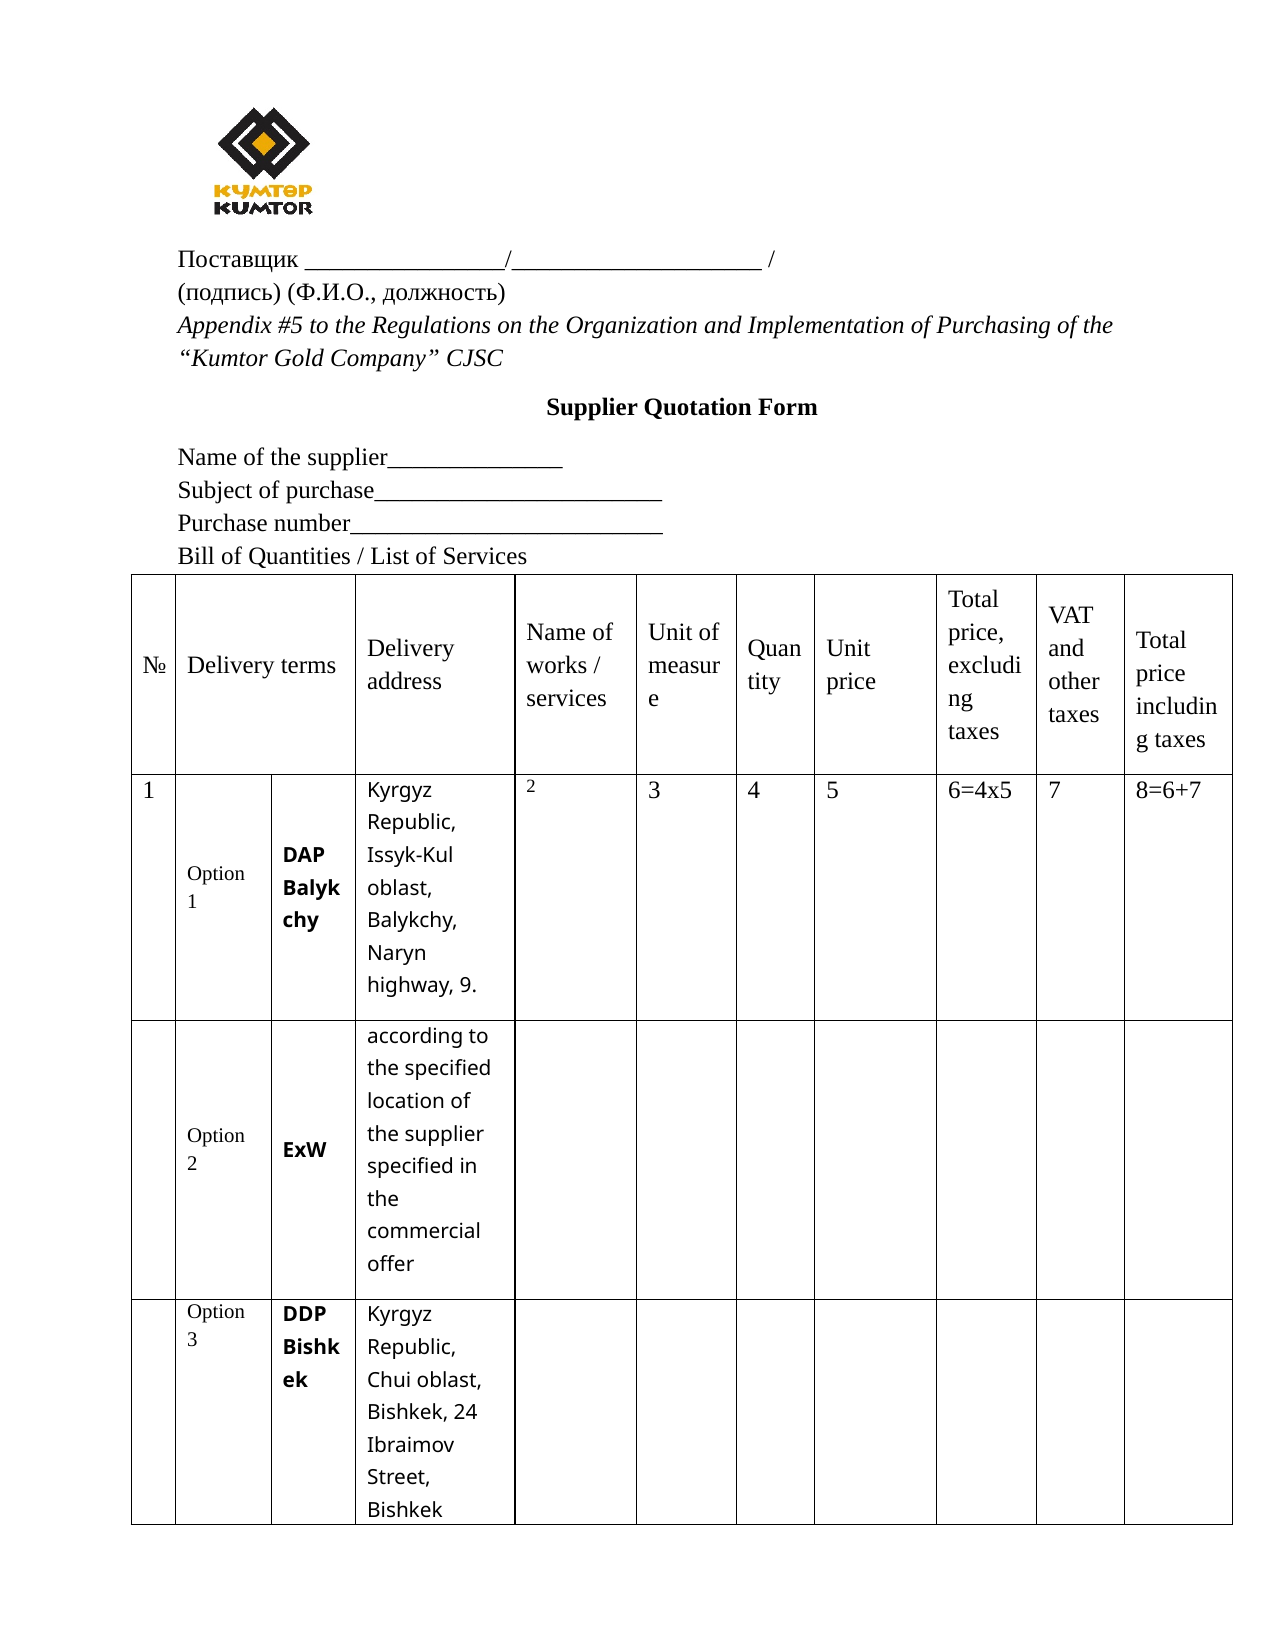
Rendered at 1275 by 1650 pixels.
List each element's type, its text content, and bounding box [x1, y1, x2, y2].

text (подпись) (Ф.И.О., должность) [177, 277, 1186, 306]
text Purchase number_________________________ [177, 508, 1186, 537]
table_cell [637, 1300, 736, 1523]
table_header Name of works / services [516, 575, 636, 774]
table_header VAT and other taxes [1037, 575, 1124, 774]
table_cell [737, 1021, 814, 1298]
text Appendix #5 to the Regulations on the Organization and Implementation of Purchasing of the “Kumtor Gold Company” CJSC [177, 310, 1186, 372]
table_header Total price, excluding taxes [937, 575, 1036, 774]
table_cell DDP Bishkek [272, 1300, 355, 1523]
table_cell [516, 1021, 636, 1298]
table_cell 6=4х5 [937, 775, 1036, 1020]
table_header Quantity [737, 575, 814, 774]
table_cell [937, 1021, 1036, 1298]
table_cell Option 1 [176, 775, 271, 1020]
table_cell 3 [637, 775, 736, 1020]
table_cell Kyrgyz Republic, Chui oblast, Bishkek, 24 Ibraimov Street, Bishkek warehouse. [356, 1300, 514, 1523]
table_cell [815, 1300, 936, 1523]
table_header Unit of measure [637, 575, 736, 774]
table_cell ExW [272, 1021, 355, 1298]
table_cell 2 [516, 775, 636, 1020]
table_cell according to the specified location of the supplier specified in the commercial offer [356, 1021, 514, 1298]
text Name of the supplier______________ [177, 442, 1186, 471]
table_header Total price including taxes [1125, 575, 1232, 774]
picture [177, 75, 350, 244]
table_cell DAP Balykchy [272, 775, 355, 1020]
table_cell 1 [132, 775, 175, 1020]
table_cell [132, 1021, 175, 1298]
table_header Unit price [815, 575, 936, 774]
table_cell [1125, 1021, 1232, 1298]
table_cell 8=6+7 [1125, 775, 1232, 1020]
text Поставщик ________________/____________________ / [177, 244, 1186, 272]
table_cell [737, 1300, 814, 1523]
text Supplier Quotation Form [177, 392, 1186, 421]
table_cell Option 2 [176, 1021, 271, 1298]
table_cell [132, 1300, 175, 1523]
table_header № [132, 575, 175, 774]
table_header Delivery address [356, 575, 514, 774]
table_header Delivery terms [176, 575, 355, 774]
text Subject of purchase_______________________ [177, 475, 1186, 504]
table_cell [637, 1021, 736, 1298]
table_cell [1037, 1021, 1124, 1298]
table_cell [937, 1300, 1036, 1523]
table_cell [516, 1300, 636, 1523]
table_cell [815, 1021, 936, 1298]
text Bill of Quantities / List of Services [177, 541, 1186, 570]
table_cell Kyrgyz Republic, Issyk-Kul oblast, Balykchy, Naryn highway, 9. [356, 775, 514, 1020]
table_cell 7 [1037, 775, 1124, 1020]
table_cell 4 [737, 775, 814, 1020]
table_cell Option 3 [176, 1300, 271, 1523]
table_cell 5 [815, 775, 936, 1020]
table_cell [1037, 1300, 1124, 1523]
table_cell [1125, 1300, 1232, 1523]
